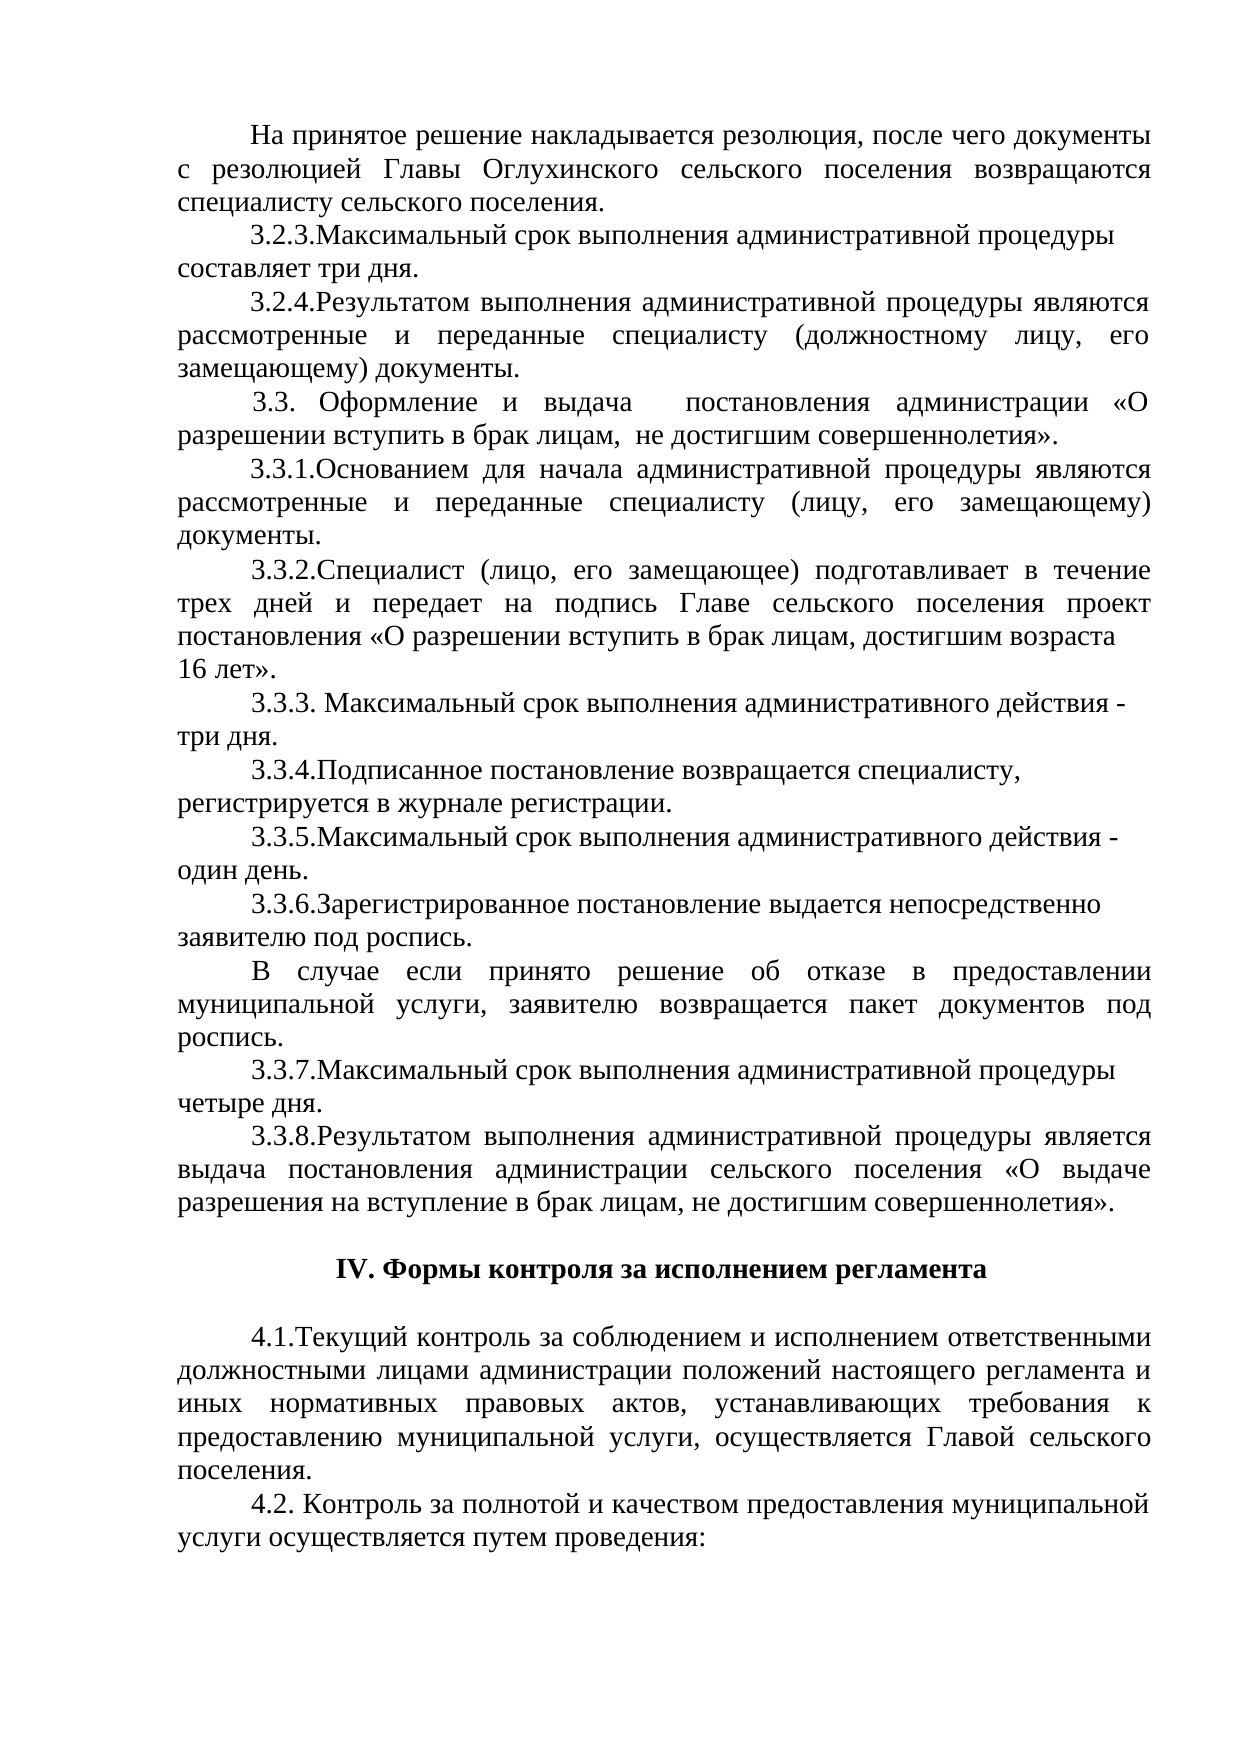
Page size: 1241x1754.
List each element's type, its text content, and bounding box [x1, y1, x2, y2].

list случае если принято решение об отказе в предоставлении муниципальной услуги, заявителю возвращается пакет документов под роспись. [177, 954, 1152, 1052]
text 3.3.2.Специалист (лицо, его замещающее) подготавливает в течение трех дней и передает на подпись Главе сельского поселения проект постановления «О разрешении вступить в брак лицам, достигшим возраста [177, 553, 1152, 651]
text 3.3.6.Зарегистрированное постановление выдается непосредственно заявителю под роспись. [177, 887, 1152, 952]
text IV. Формы контроля за исполнением регламента [335, 1252, 1152, 1285]
text 3.3.7.Максимальный срок выполнения административной процедуры четыре дня. [177, 1054, 1150, 1119]
text 3.3. Оформление и выдача постановления администрации «О [252, 384, 1152, 417]
text 3.3.5.Максимальный срок выполнения административного действия - один день. [177, 821, 1152, 886]
text 3.3.4.Подписанное постановление возвращается специалисту, регистрируется в журнале регистрации. [177, 753, 1152, 819]
text 4.2. Контроль за полнотой и качеством предоставления муниципальной услуги осуществляется путем проведения: [177, 1487, 1150, 1552]
text 3.3.3. Максимальный срок выполнения административного действия - три дня. [177, 687, 1152, 752]
text 3.2.4.Результатом выполнения административной процедуры являются рассмотренные и переданные специалисту (должностному лицу, его замещающему) документы. [177, 285, 1150, 384]
list лет». [177, 652, 1152, 685]
text разрешении вступить в брак лицам, не достигшим совершеннолетия». [177, 417, 1152, 451]
text 3.3.8.Результатом выполнения административной процедуры является выдача постановления администрации сельского поселения «О выдаче разрешения на вступление в брак лицам, не достигшим совершеннолетия». [177, 1119, 1152, 1218]
text На принятое решение накладывается резолюция, после чего документы с резолюцией Главы Оглухинского сельского поселения возвращаются специалисту сельского поселения. [177, 118, 1152, 217]
text 3.2.3.Максимальный срок выполнения административной процедуры составляет три дня. [177, 219, 1152, 284]
text 4.1.Текущий контроль за соблюдением и исполнением ответственными должностными лицами администрации положений настоящего регламента и иных нормативных правовых актов, устанавливающих требования к предоставлению муниципальной услуги, осуществляется Главой сельского поселения. [177, 1319, 1152, 1486]
text 3.3.1.Основанием для начала административной процедуры являются рассмотренные и переданные специалисту (лицу, его замещающему) документы. [177, 452, 1152, 551]
